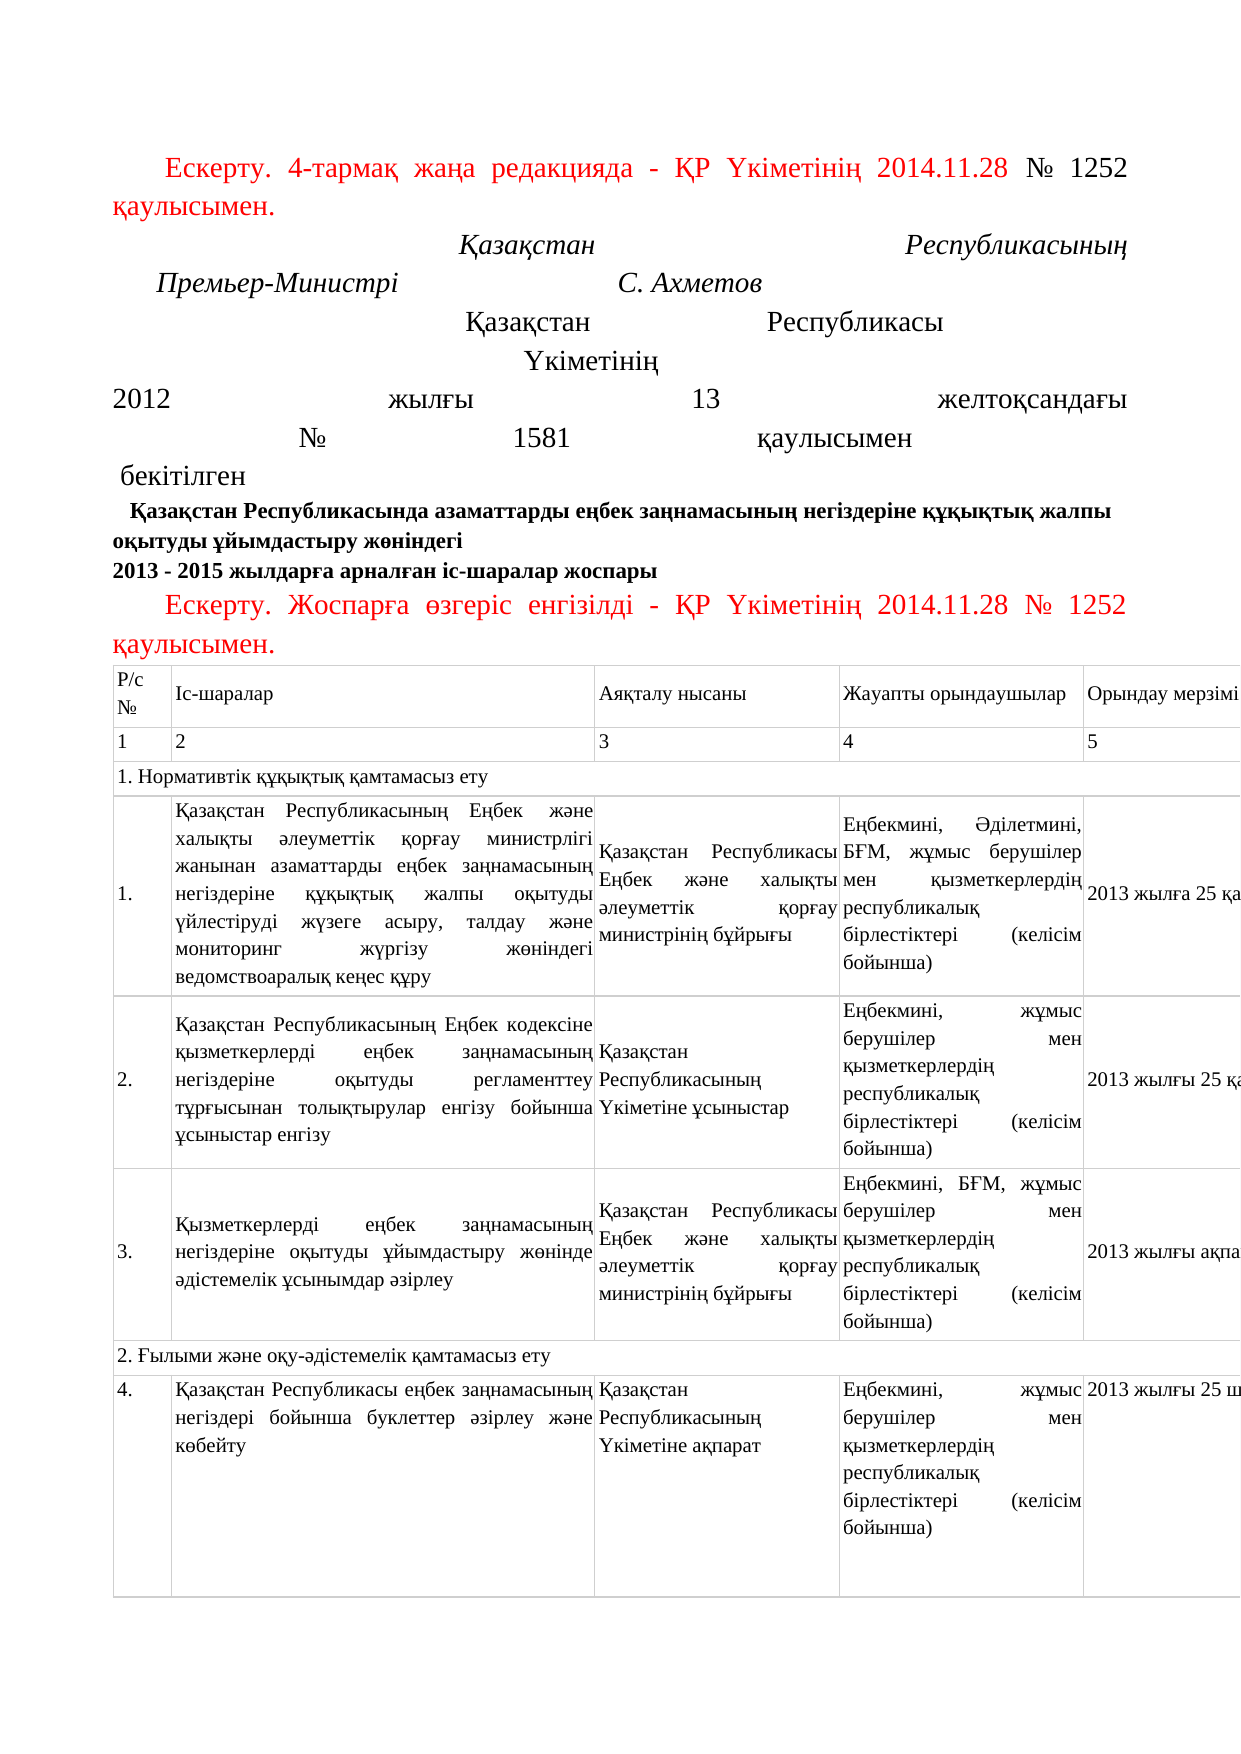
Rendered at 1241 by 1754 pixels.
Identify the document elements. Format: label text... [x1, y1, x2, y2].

table_cell 2013 жылғы ақпан [1084, 1169, 1240, 1340]
table_cell Еңбекмині, БҒМ, жұмыс берушілер мен қызметкерлердің республикалық бірлестіктері (келісім бойынша) [840, 1169, 1083, 1340]
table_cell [595, 1376, 839, 1596]
table_cell 5 [1084, 728, 1240, 761]
text Қазақстан Республикасында азаматтарды еңбек заңнамасының негіздеріне құқықтық жалпы оқытуды ұйымдастыру жөніндегі 2013 - 2015 жылдарға арналған іс-шаралар жоспары [112, 497, 1128, 584]
table_cell 2013 жылғы 25 қаңтар [1084, 997, 1240, 1168]
table_cell 3. [114, 1169, 171, 1340]
text Ескерту. Жоспарға өзгеріс енгізілді - ҚР Үкіметінің 2014.11.28 № 1252 қаулысымен. [112, 587, 1128, 659]
table_cell 1 [114, 728, 171, 761]
table_cell 1. [114, 797, 171, 995]
table_cell 2013 жылғы 25 шілде [1084, 1376, 1240, 1596]
text Қазақстан Республикасының Премьер-Министрі С. Ахметов [112, 227, 1128, 299]
table_cell Еңбекмині, жұмыс берушілер мен қызметкерлердің республикалық бірлестіктері (келісім бойынша) [840, 997, 1083, 1168]
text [112, 150, 1128, 222]
table_cell 3 [595, 728, 839, 761]
table_header Р/с № [114, 666, 171, 727]
table_cell 4 [840, 728, 1083, 761]
table_cell 2013 жылға 25 қаңтар [1084, 797, 1240, 995]
table_cell 1. Нормативтік құқықтық қамтамасыз ету [114, 762, 1240, 795]
table_header Аяқталу нысаны [595, 666, 839, 727]
table_cell 2. [114, 997, 171, 1168]
table_cell 4. [114, 1376, 171, 1596]
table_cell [840, 1376, 1083, 1596]
table_header Жауапты орындаушылар [840, 666, 1083, 727]
table_header Орындау мерзімі [1084, 666, 1240, 727]
table_cell Қазақстан Республикасының Үкіметіне ұсыныстар [595, 997, 839, 1168]
table_cell Қазақстан Республикасы Еңбек және халықты әлеуметтік қорғау министрінің бұйрығы [595, 1169, 839, 1340]
table_header Іс-шаралар [172, 666, 594, 727]
table_cell Қызметкерлерді еңбек заңнамасының негіздеріне оқытуды ұйымдастыру жөнінде әдістемелік ұсынымдар әзірлеу [172, 1169, 594, 1340]
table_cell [172, 1376, 594, 1596]
table_cell 2 [172, 728, 594, 761]
table_cell 2. Ғылыми және оқу-әдістемелік қамтамасыз ету [114, 1341, 1240, 1374]
table_cell Қазақстан Республикасының Еңбек кодексіне қызметкерлерді еңбек заңнамасының негіздеріне оқытуды регламенттеу тұрғысынан толықтырулар енгізу бойынша ұсыныстар енгізу [172, 997, 594, 1168]
table_cell Қазақстан Республикасы Еңбек және халықты әлеуметтік қорғау министрінің бұйрығы [595, 797, 839, 995]
table_cell Қазақстан Республикасының Еңбек және халықты әлеуметтік қорғау министрлігі жанынан азаматтарды еңбек заңнамасының негіздеріне құқықтық жалпы оқытуды үйлестіруді жүзеге асыру, талдау және мониторинг жүргізу жөніндегі ведомствоаралық кеңес құру [172, 797, 594, 995]
text Қазақстан Республикасы Үкіметінің 2012 жылғы 13 желтоқсандағы № 1581 қаулысымен бекітілген [112, 304, 1128, 492]
table_cell Еңбекмині, Әділетмині, БҒМ, жұмыс берушілер мен қызметкерлердің республикалық бірлестіктері (келісім бойынша) [840, 797, 1083, 995]
